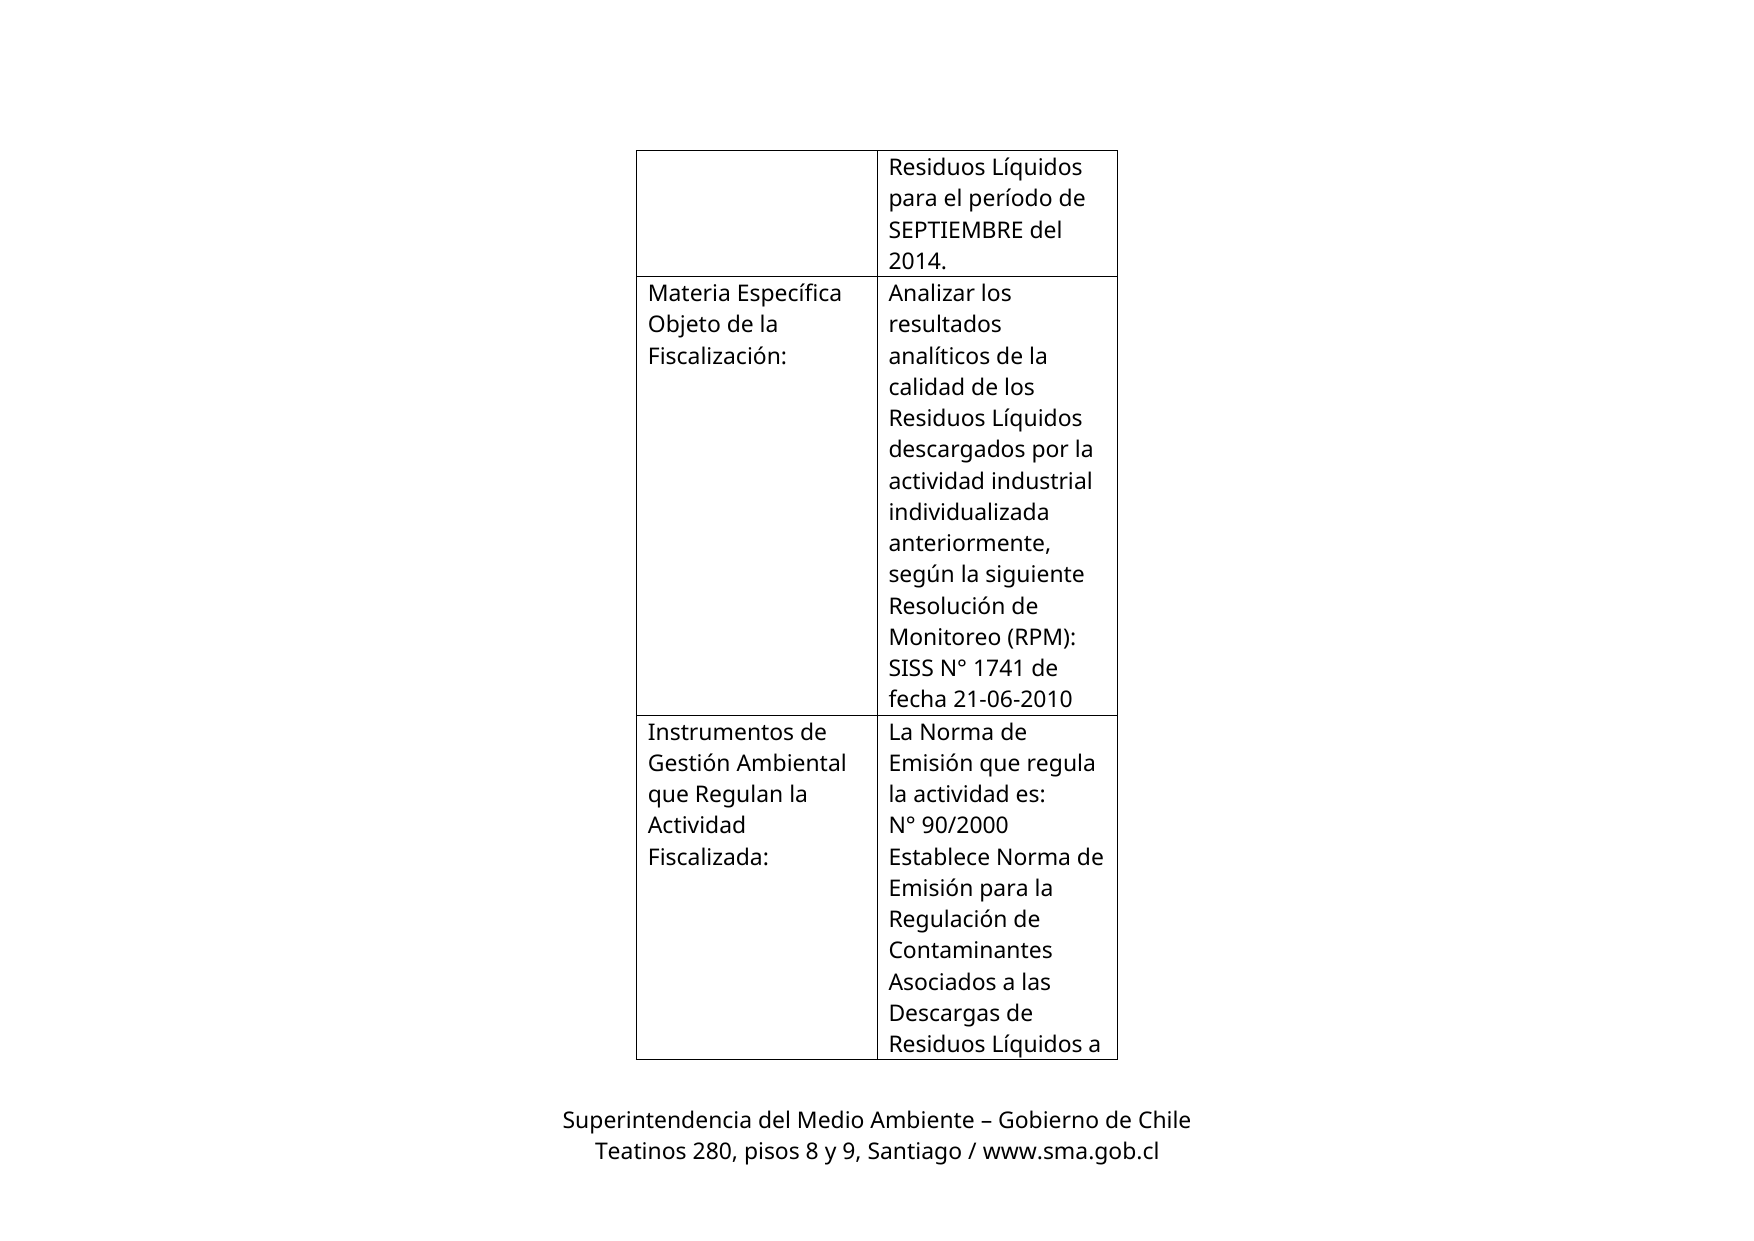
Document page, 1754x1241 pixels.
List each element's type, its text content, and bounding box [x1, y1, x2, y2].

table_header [637, 151, 877, 276]
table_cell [878, 716, 1117, 1059]
table_cell Materia Específica Objeto de la Fiscalización: [637, 277, 877, 714]
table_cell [637, 716, 877, 1059]
table_cell Analizar los resultados analíticos de la calidad de los Residuos Líquidos descargados por la actividad industrial individualizada anteriormente, según la siguiente Resolución de Monitoreo (RPM): SISS N° 1741 de fecha 21-06-2010 [878, 277, 1117, 714]
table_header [878, 151, 1117, 276]
